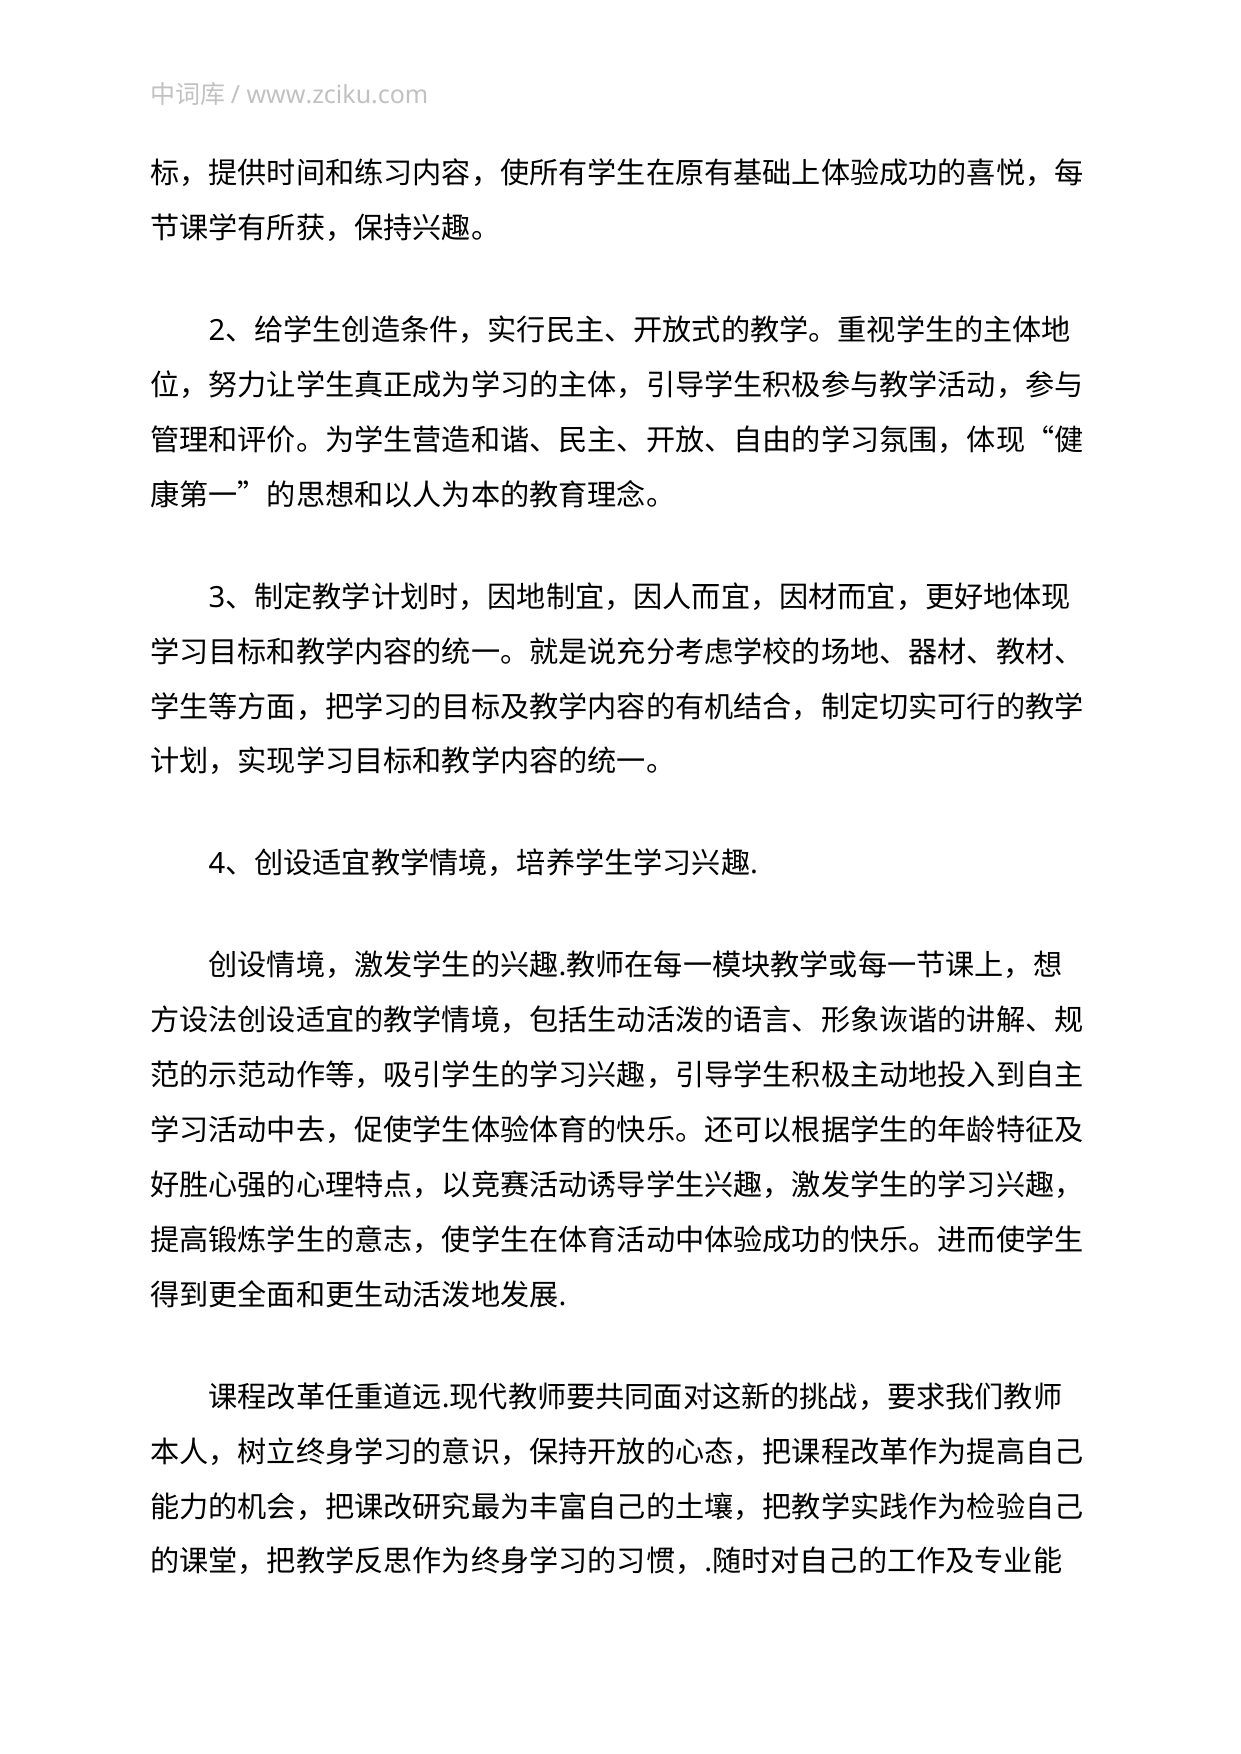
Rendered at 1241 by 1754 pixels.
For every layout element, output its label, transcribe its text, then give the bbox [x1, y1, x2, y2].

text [150, 150, 1090, 247]
text 2、给学生创造条件，实行民主、开放式的教学。重视学生的主体地位，努力让学生真正成为学习的主体，引导学生积极参与教学活动，参与管理和评价。为学生营造和谐、民主、开放、自由的学习氛围，体现“健康第一”的思想和以人为本的教育理念。 [150, 307, 1090, 514]
text 3、制定教学计划时，因地制宜，因人而宜，因材而宜，更好地体现学习目标和教学内容的统一。就是说充分考虑学校的场地、器材、教材、学生等方面，把学习的目标及教学内容的有机结合，制定切实可行的教学计划，实现学习目标和教学内容的统一。 [150, 573, 1090, 780]
text 创设情境，激发学生的兴趣.教师在每一模块教学或每一节课上，想方设法创设适宜的教学情境，包括生动活泼的语言、形象诙谐的讲解、规范的示范动作等，吸引学生的学习兴趣，引导学生积极主动地投入到自主学习活动中去，促使学生体验体育的快乐。还可以根据学生的年龄特征及好胜心强的心理特点，以竞赛活动诱导学生兴趣，激发学生的学习兴趣，提高锻炼学生的意志，使学生在体育活动中体验成功的快乐。进而使学生得到更全面和更生动活泼地发展. [150, 942, 1090, 1314]
text 4、创设适宜教学情境，培养学生学习兴趣. [150, 840, 1090, 882]
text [150, 1373, 1090, 1580]
